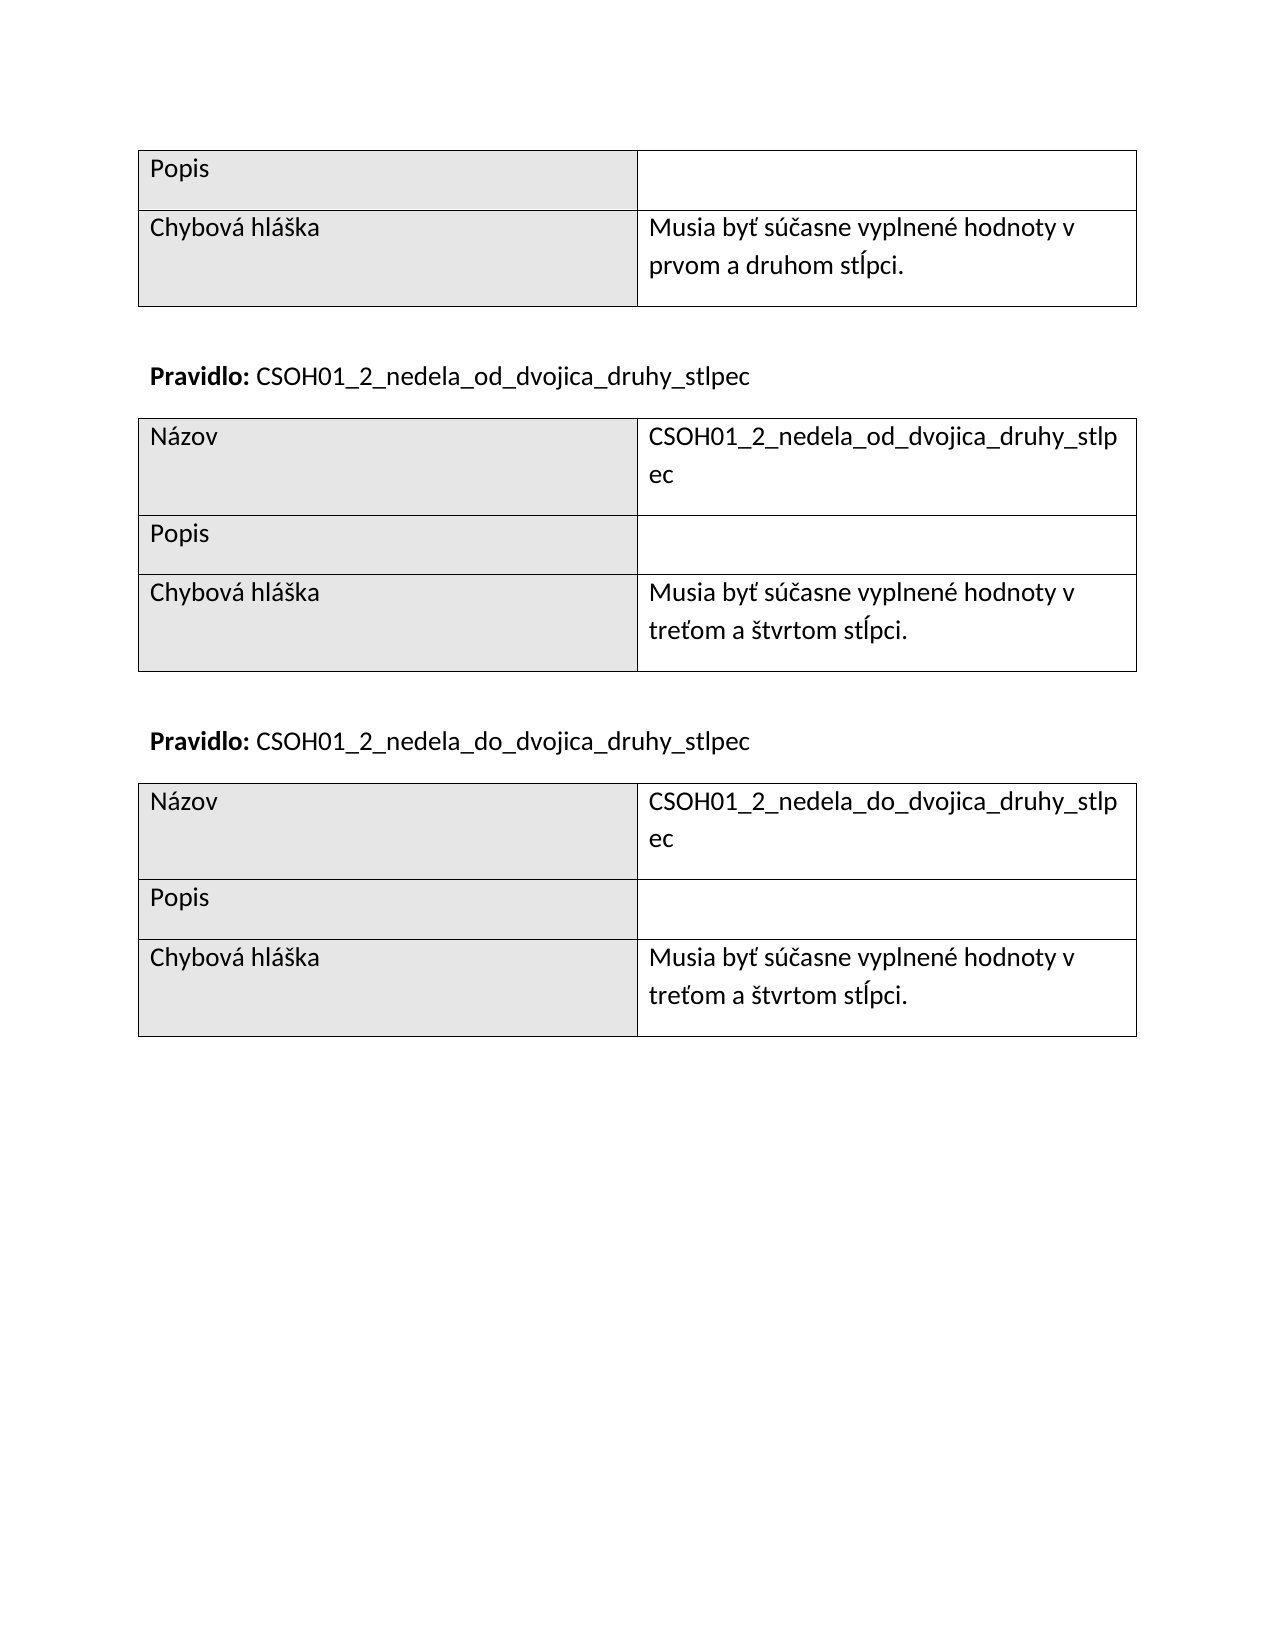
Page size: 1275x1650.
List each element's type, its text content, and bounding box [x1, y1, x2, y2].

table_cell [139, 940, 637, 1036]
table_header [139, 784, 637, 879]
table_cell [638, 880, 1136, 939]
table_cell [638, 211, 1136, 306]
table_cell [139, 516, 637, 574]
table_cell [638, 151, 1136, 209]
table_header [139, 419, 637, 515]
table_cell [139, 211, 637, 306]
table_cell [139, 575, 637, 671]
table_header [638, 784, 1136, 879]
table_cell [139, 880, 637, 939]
text Pravidlo: CSOH01_2_nedela_od_dvojica_druhy_stlpec [150, 359, 1125, 392]
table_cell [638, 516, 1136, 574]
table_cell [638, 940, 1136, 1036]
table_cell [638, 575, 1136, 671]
text Pravidlo: CSOH01_2_nedela_do_dvojica_druhy_stlpec [150, 724, 1125, 757]
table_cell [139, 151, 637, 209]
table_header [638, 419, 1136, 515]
